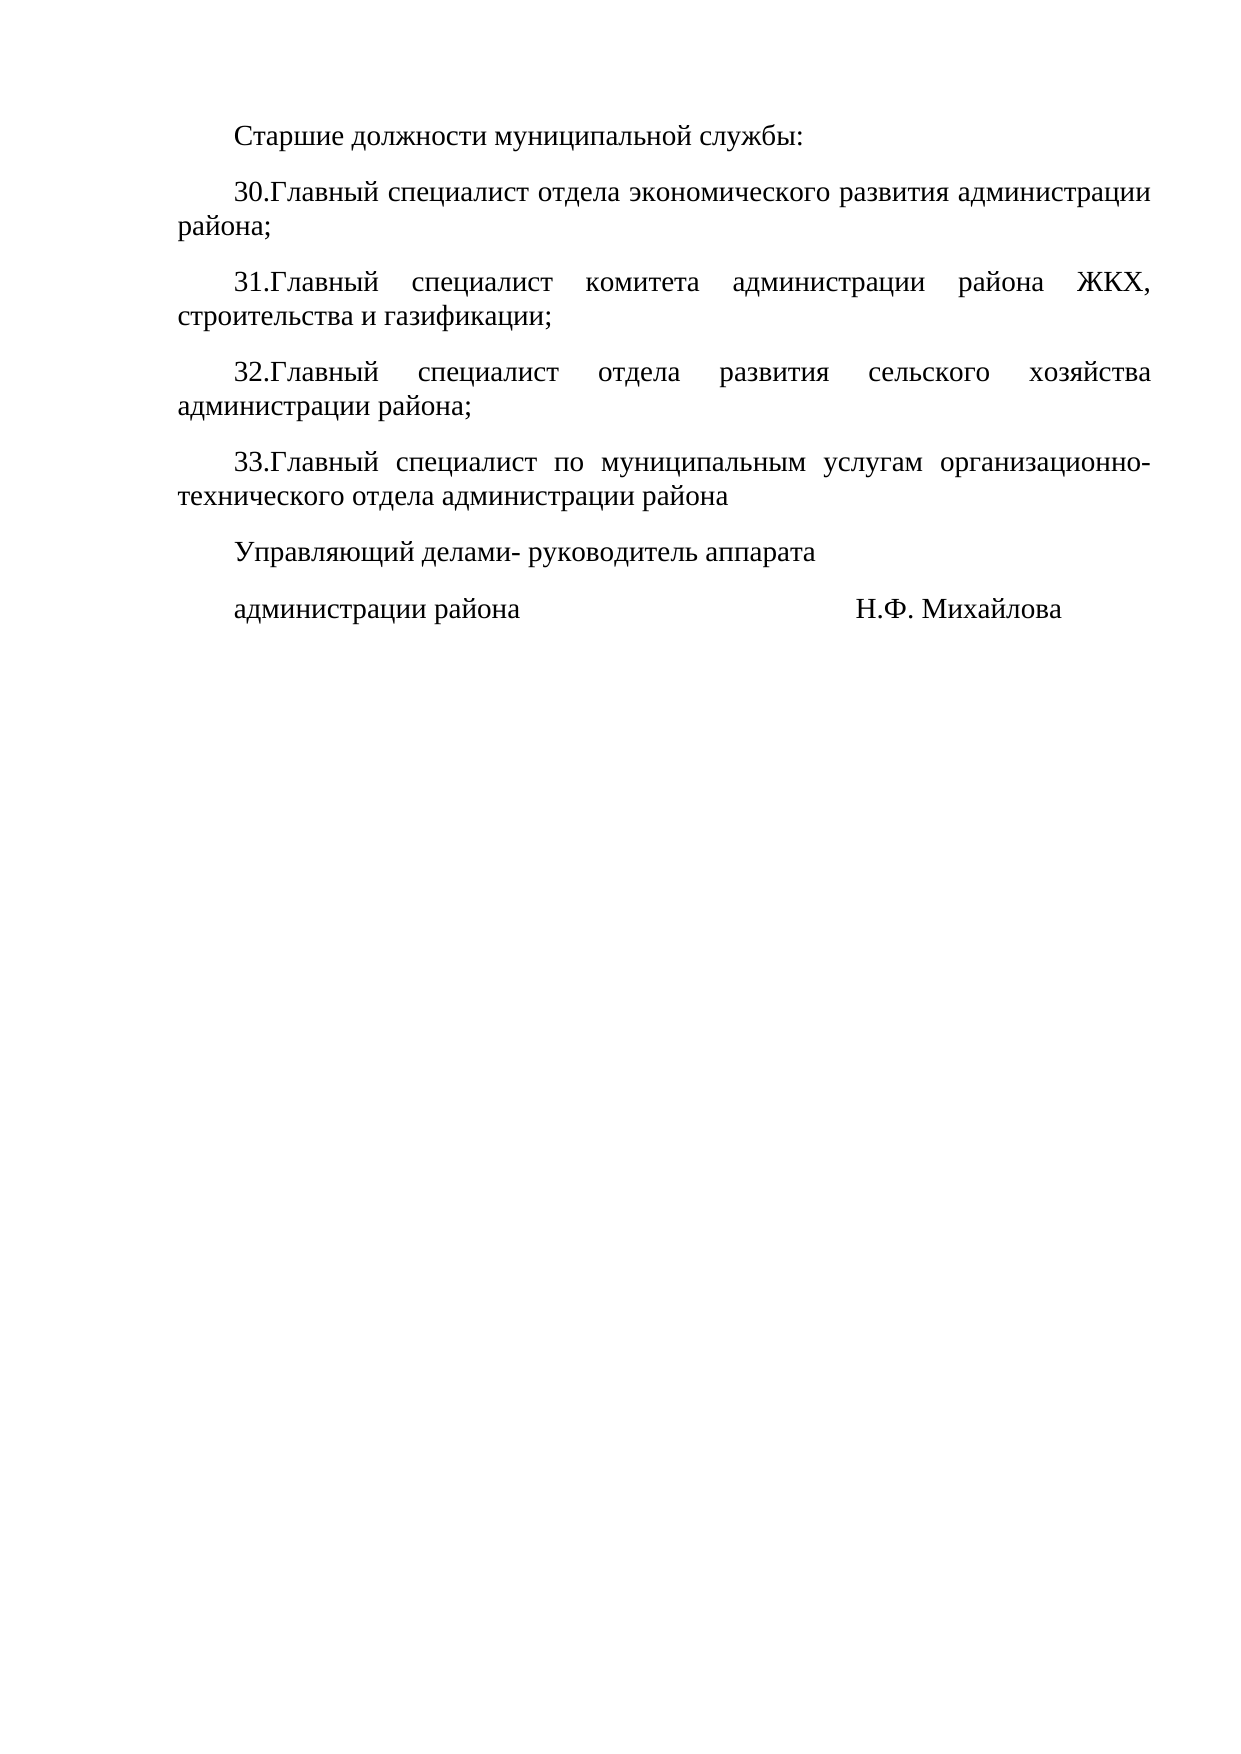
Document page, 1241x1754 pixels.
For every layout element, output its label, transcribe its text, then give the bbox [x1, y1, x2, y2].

text 32.Главный специалист отдела развития сельского хозяйства администрации района; [177, 354, 1152, 422]
text Управляющий делами- руководитель аппарата [177, 534, 1152, 568]
text 33.Главный специалист по муниципальным услугам организационно-технического отдела администрации района [177, 444, 1152, 512]
text Старшие должности муниципальной службы: [177, 118, 1152, 152]
text 30.Главный специалист отдела экономического развития администрации района; [177, 174, 1152, 242]
text 31.Главный специалист комитета администрации района ЖКХ, строительства и газификации; [177, 264, 1152, 332]
text администрации района Н.Ф. Михайлова [177, 591, 1152, 624]
